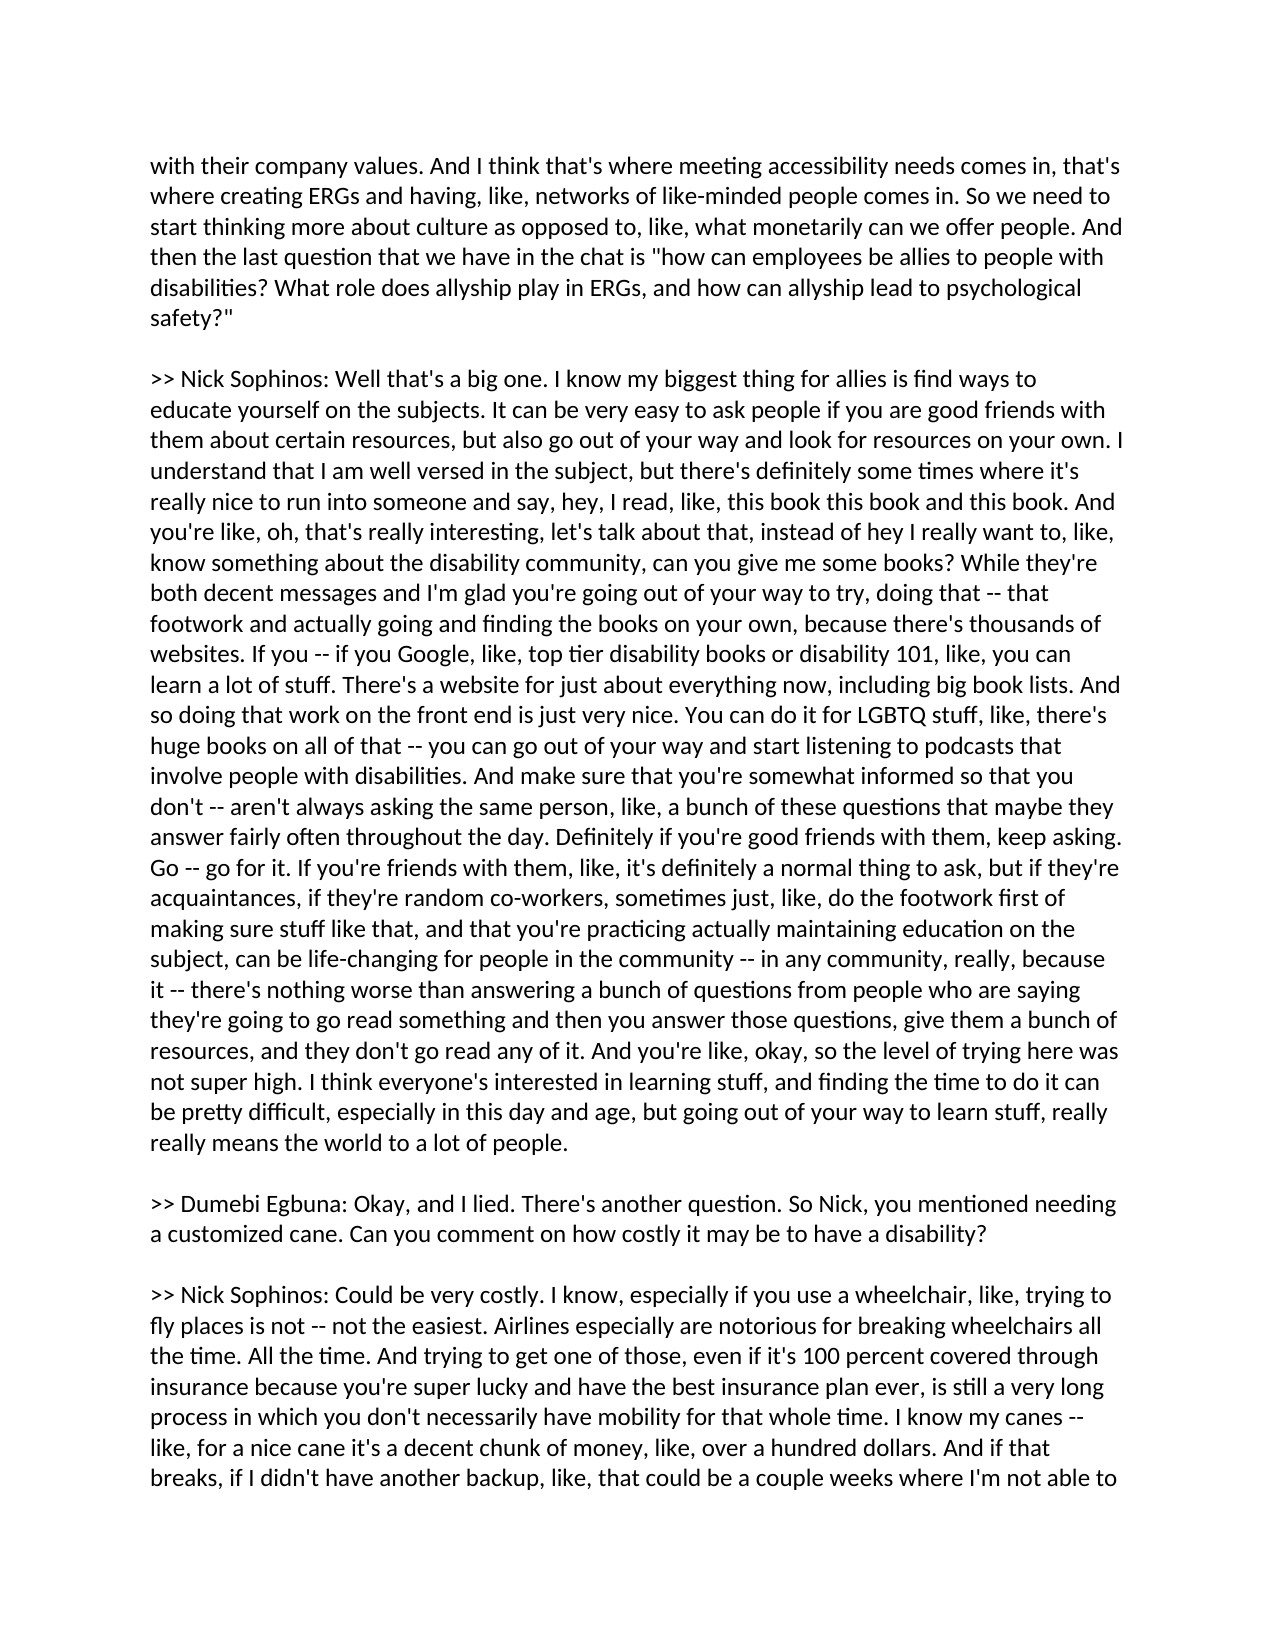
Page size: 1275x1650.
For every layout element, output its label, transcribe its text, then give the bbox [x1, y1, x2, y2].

text >> Dumebi Egbuna: Okay, and I lied. There's another question. So Nick, you mentioned needing a customized cane. Can you comment on how costly it may be to have a disability? [150, 1188, 1125, 1249]
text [150, 1279, 1125, 1493]
text >> Nick Sophinos: Well that's a big one. I know my biggest thing for allies is find ways to educate yourself on the subjects. It can be very easy to ask people if you are good friends with them about certain resources, but also go out of your way and look for resources on your own. I understand that I am well versed in the subject, but there's definitely some times where it's really nice to run into someone and say, hey, I read, like, this book this book and this book. And you're like, oh, that's really interesting, let's talk about that, instead of hey I really want to, like, know something about the disability community, can you give me some books? While they're both decent messages and I'm glad you're going out of your way to try, doing that -- that footwork and actually going and finding the books on your own, because there's thousands of websites. If you -- if you Google, like, top tier disability books or disability 101, like, you can learn a lot of stuff. There's a website for just about everything now, including big book lists. And so doing that work on the front end is just very nice. You can do it for LGBTQ stuff, like, there's huge books on all of that -- you can go out of your way and start listening to podcasts that involve people with disabilities. And make sure that you're somewhat informed so that you don't -- aren't always asking the same person, like, a bunch of these questions that maybe they answer fairly often throughout the day. Definitely if you're good friends with them, keep asking. Go -- go for it. If you're friends with them, like, it's definitely a normal thing to ask, but if they're acquaintances, if they're random co-workers, sometimes just, like, do the footwork first of making sure stuff like that, and that you're practicing actually maintaining education on the subject, can be life-changing for people in the community -- in any community, really, because it -- there's nothing worse than answering a bunch of questions from people who are saying they're going to go read something and then you answer those questions, give them a bunch of resources, and they don't go read any of it. And you're like, okay, so the level of trying here was not super high. I think everyone's interested in learning stuff, and finding the time to do it can be pretty difficult, especially in this day and age, but going out of your way to learn stuff, really really means the world to a lot of people. [150, 364, 1125, 1157]
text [150, 150, 1125, 333]
